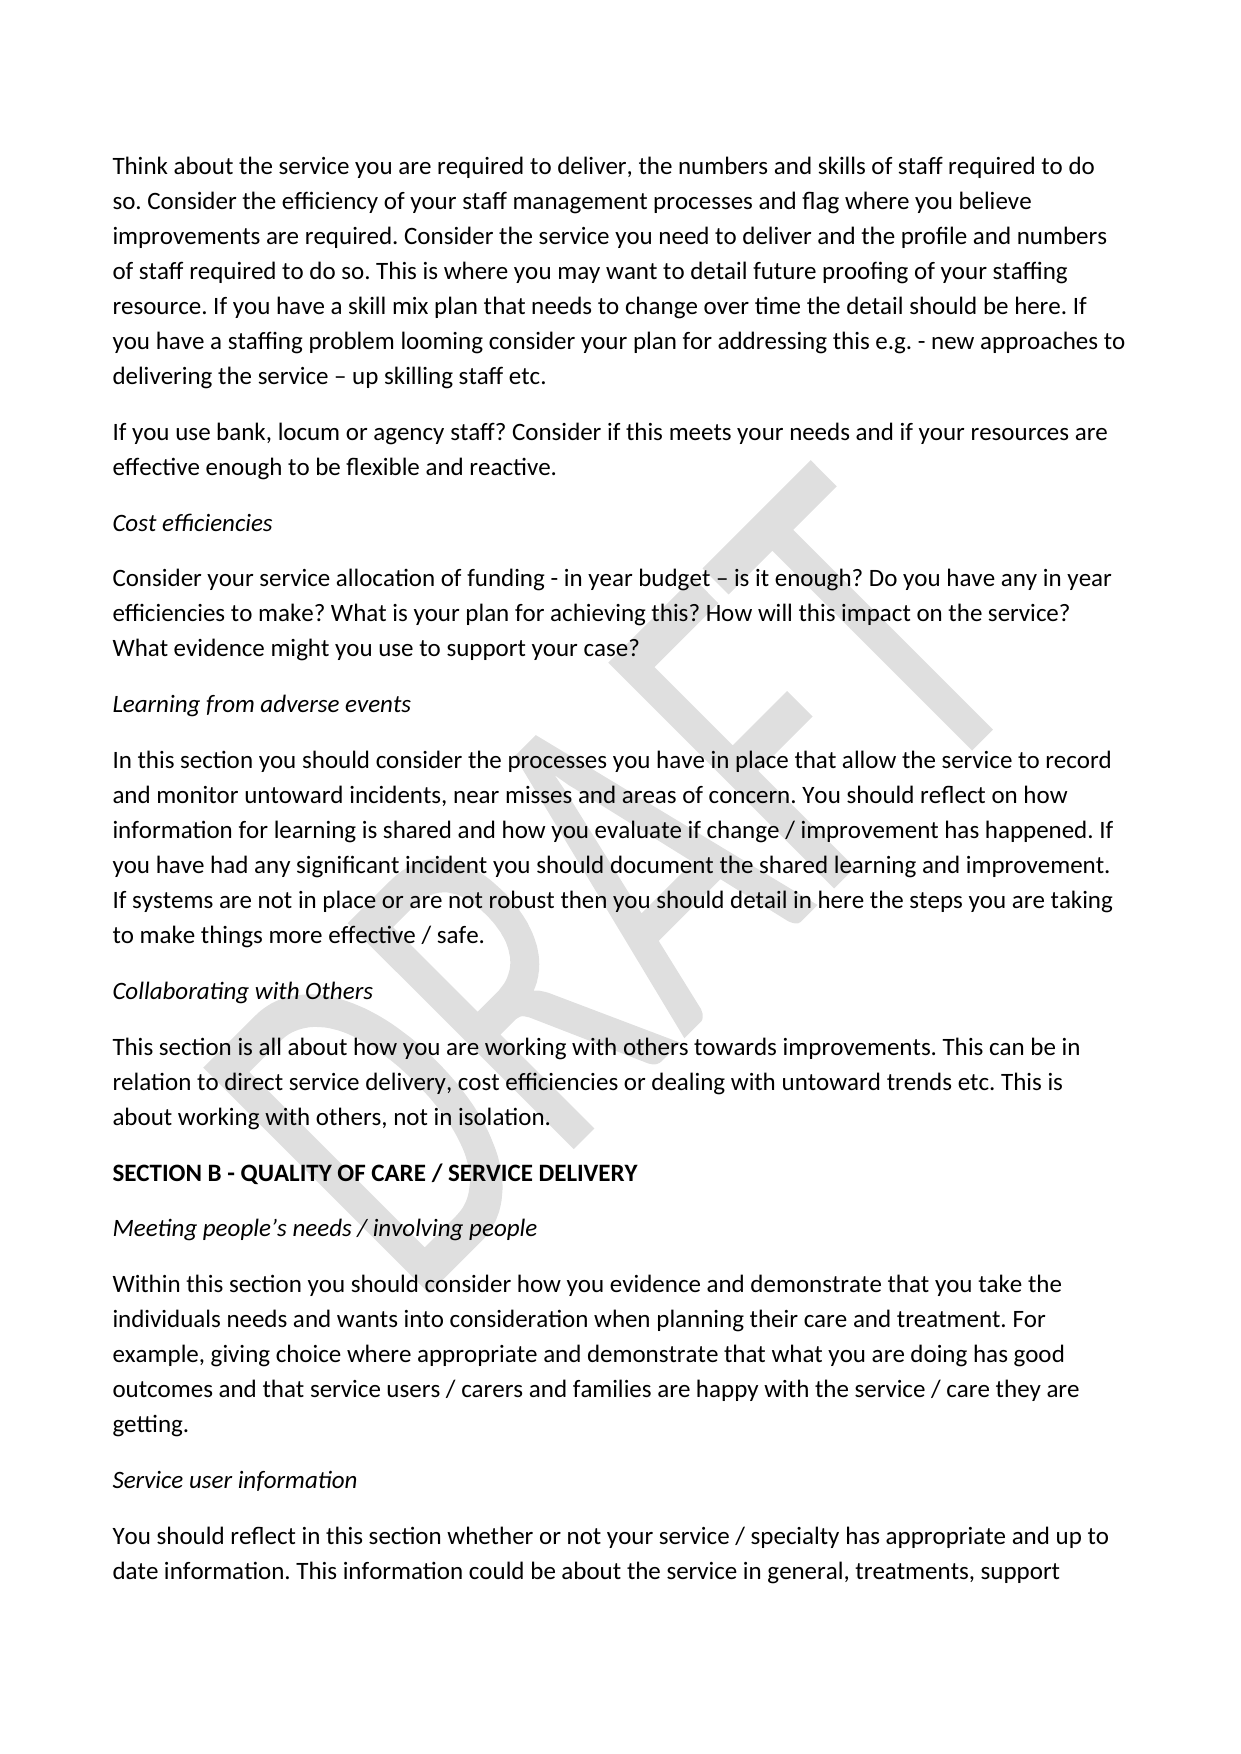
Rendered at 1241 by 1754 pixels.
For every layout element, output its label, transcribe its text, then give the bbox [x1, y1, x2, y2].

text In this section you should consider the processes you have in place that allow the service to record and monitor untoward incidents, near misses and areas of concern. You should reflect on how information for learning is shared and how you evaluate if change / improvement has happened. If you have had any significant incident you should document the shared learning and improvement. If systems are not in place or are not robust then you should detail in here the steps you are taking to make things more effective / safe. [112, 744, 1128, 950]
text Service user information [112, 1464, 1128, 1495]
text Consider your service allocation of funding - in year budget – is it enough? Do you have any in year efficiencies to make? What is your plan for achieving this? How will this impact on the service? What evidence might you use to support your case? [112, 562, 1128, 663]
text If you use bank, locum or agency staff? Consider if this meets your needs and if your resources are effective enough to be flexible and reactive. [112, 416, 1128, 481]
text This section is all about how you are working with others towards improvements. This can be in relation to direct service delivery, cost efficiencies or dealing with untoward trends etc. This is about working with others, not in isolation. [112, 1031, 1128, 1131]
text SECTION B - QUALITY OF CARE / SERVICE DELIVERY [112, 1157, 1128, 1187]
text Learning from adverse events [112, 688, 1128, 719]
text Think about the service you are required to deliver, the numbers and skills of staff required to do so. Consider the efficiency of your staff management processes and flag where you believe improvements are required. Consider the service you need to deliver and the profile and numbers of staff required to do so. This is where you may want to detail future proofing of your staffing resource. If you have a skill mix plan that needs to change over time the detail should be here. If you have a staffing problem looming consider your plan for addressing this e.g. - new approaches to delivering the service – up skilling staff etc. [112, 150, 1128, 391]
text Meeting people’s needs / involving people [112, 1212, 1128, 1243]
text Collaborating with Others [112, 975, 1128, 1006]
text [112, 1520, 1128, 1586]
text Within this section you should consider how you evidence and demonstrate that you take the individuals needs and wants into consideration when planning their care and treatment. For example, giving choice where appropriate and demonstrate that what you are doing has good outcomes and that service users / carers and families are happy with the service / care they are getting. [112, 1268, 1128, 1439]
text Cost efficiencies [112, 507, 1128, 537]
